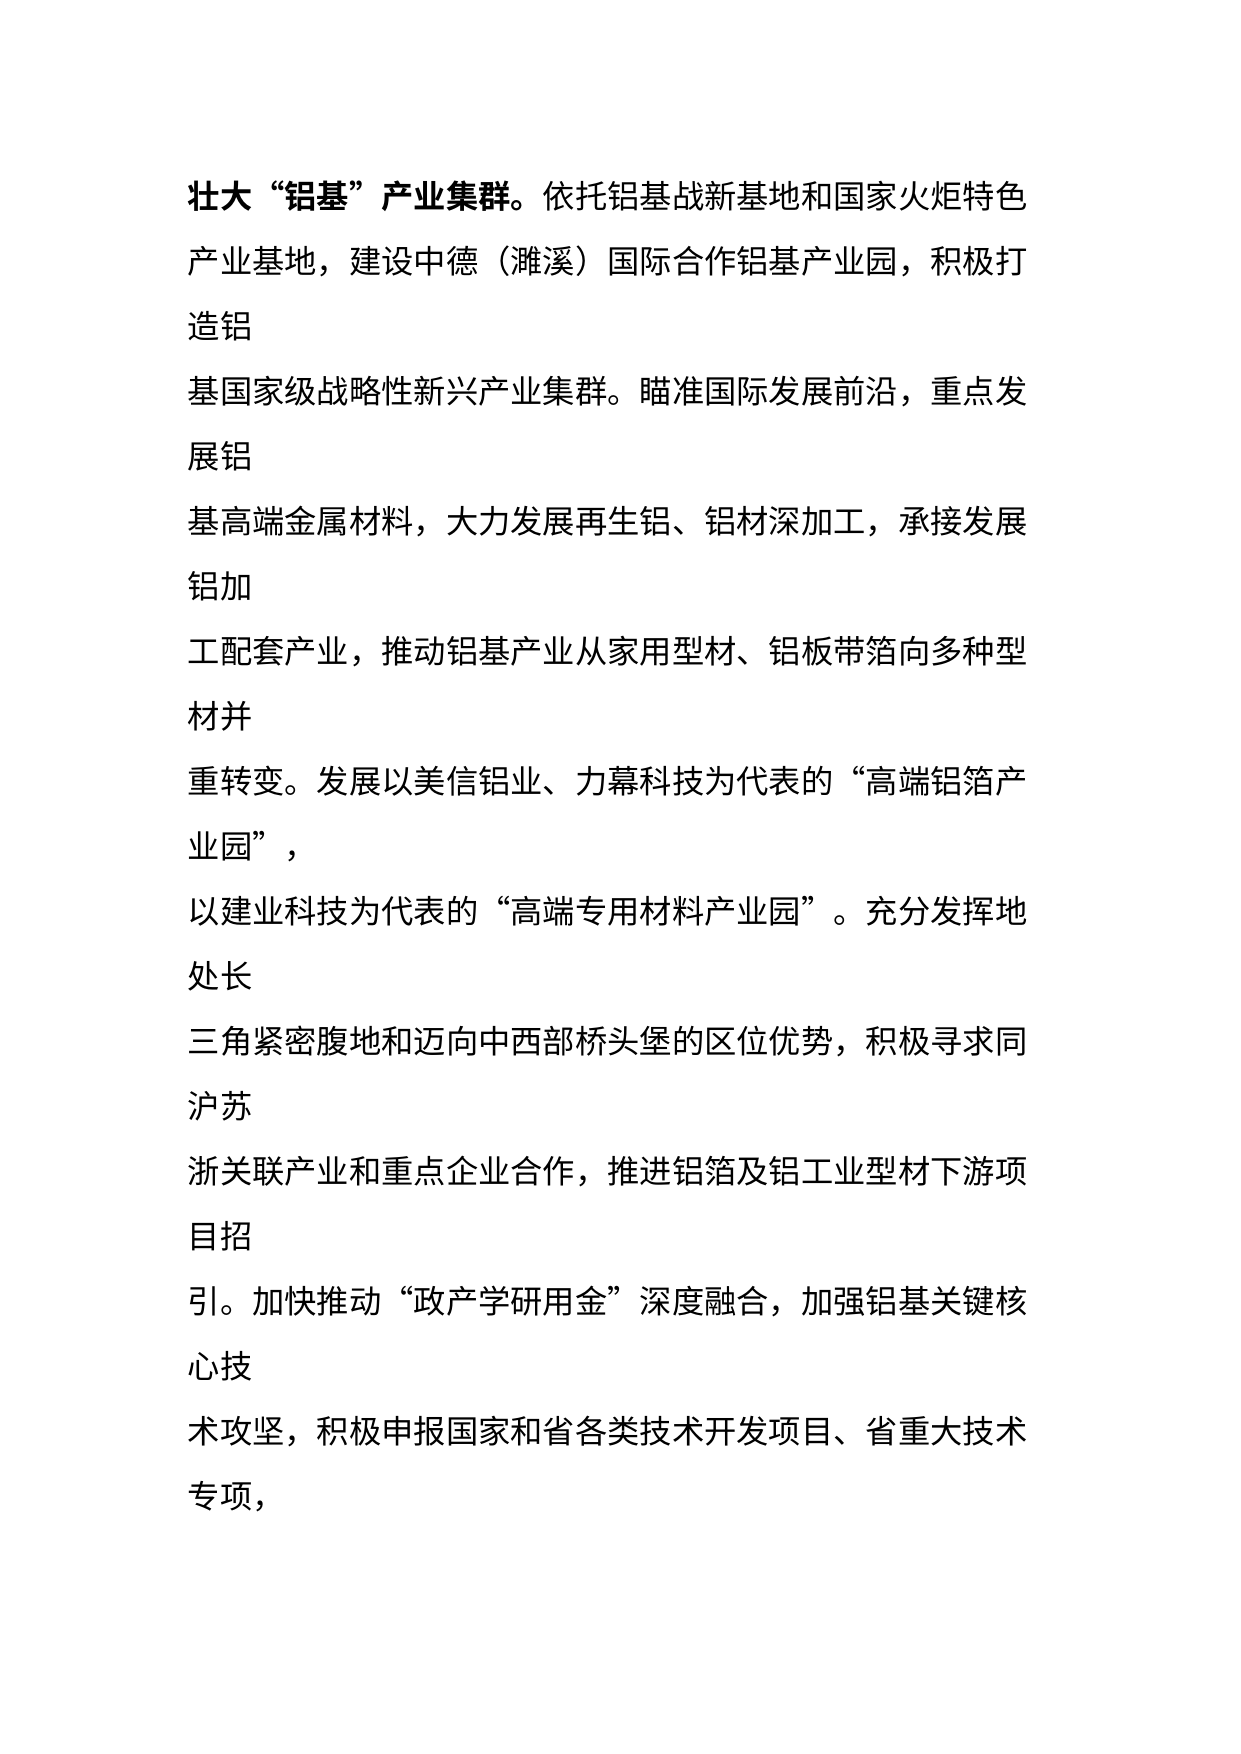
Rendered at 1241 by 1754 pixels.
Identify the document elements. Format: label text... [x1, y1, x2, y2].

text 产业基地，建设中德（濉溪）国际合作铝基产业园，积极打造铝 [187, 227, 1053, 357]
text 浙关联产业和重点企业合作，推进铝箔及铝工业型材下游项目招 [187, 1137, 1053, 1267]
text 三角紧密腹地和迈向中西部桥头堡的区位优势，积极寻求同沪苏 [187, 1007, 1053, 1137]
text 工配套产业，推动铝基产业从家用型材、铝板带箔向多种型材并 [187, 617, 1053, 747]
text 基高端金属材料，大力发展再生铝、铝材深加工，承接发展铝加 [187, 487, 1053, 617]
text 壮大“铝基”产业集群。依托铝基战新基地和国家火炬特色 [187, 162, 1053, 227]
text 术攻坚，积极申报国家和省各类技术开发项目、省重大技术专项， [187, 1397, 1053, 1527]
text 以建业科技为代表的“高端专用材料产业园”。充分发挥地处长 [187, 877, 1053, 1007]
text 基国家级战略性新兴产业集群。瞄准国际发展前沿，重点发展铝 [187, 357, 1053, 487]
text 重转变。发展以美信铝业、力幕科技为代表的“高端铝箔产业园”， [187, 747, 1053, 877]
text 引。加快推动“政产学研用金”深度融合，加强铝基关键核心技 [187, 1267, 1053, 1397]
